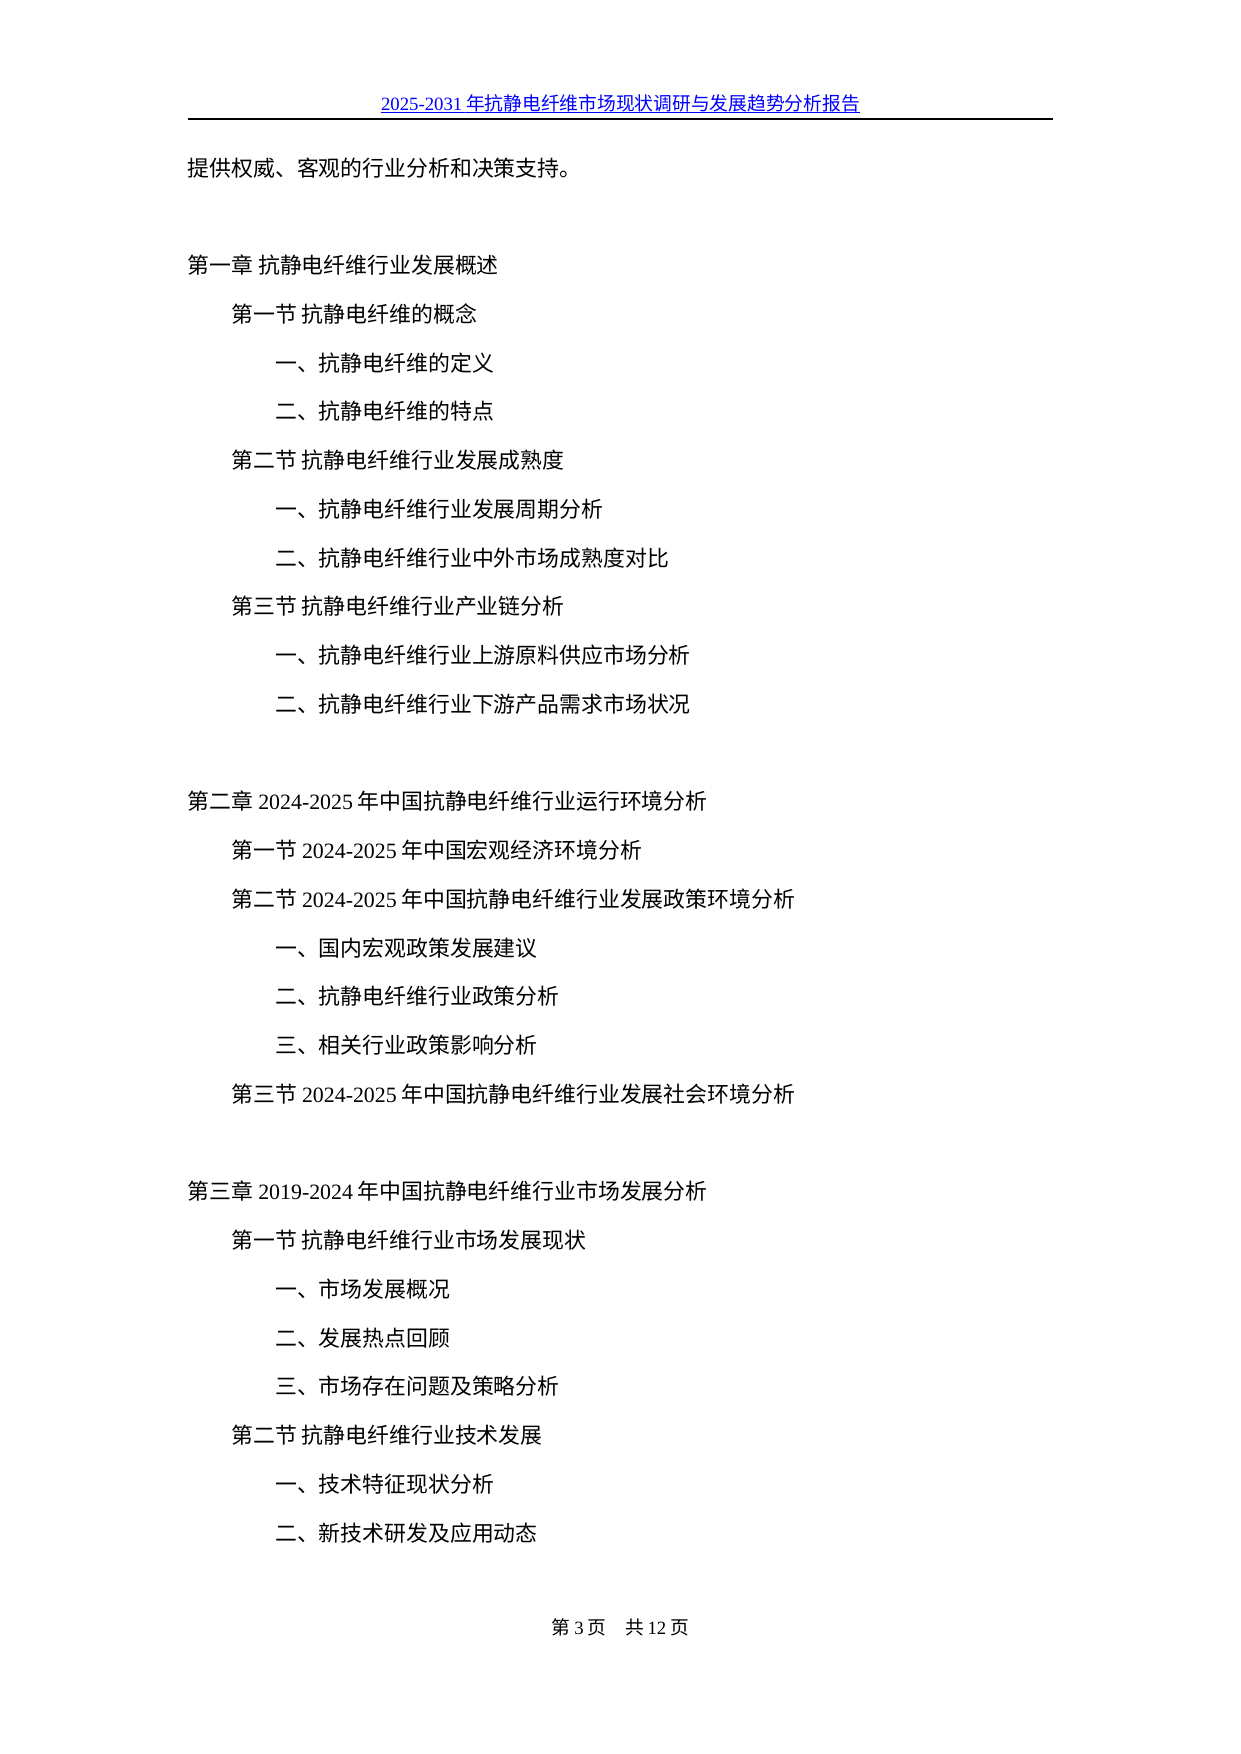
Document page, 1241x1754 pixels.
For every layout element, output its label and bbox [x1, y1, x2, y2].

text [187, 150, 1053, 1548]
